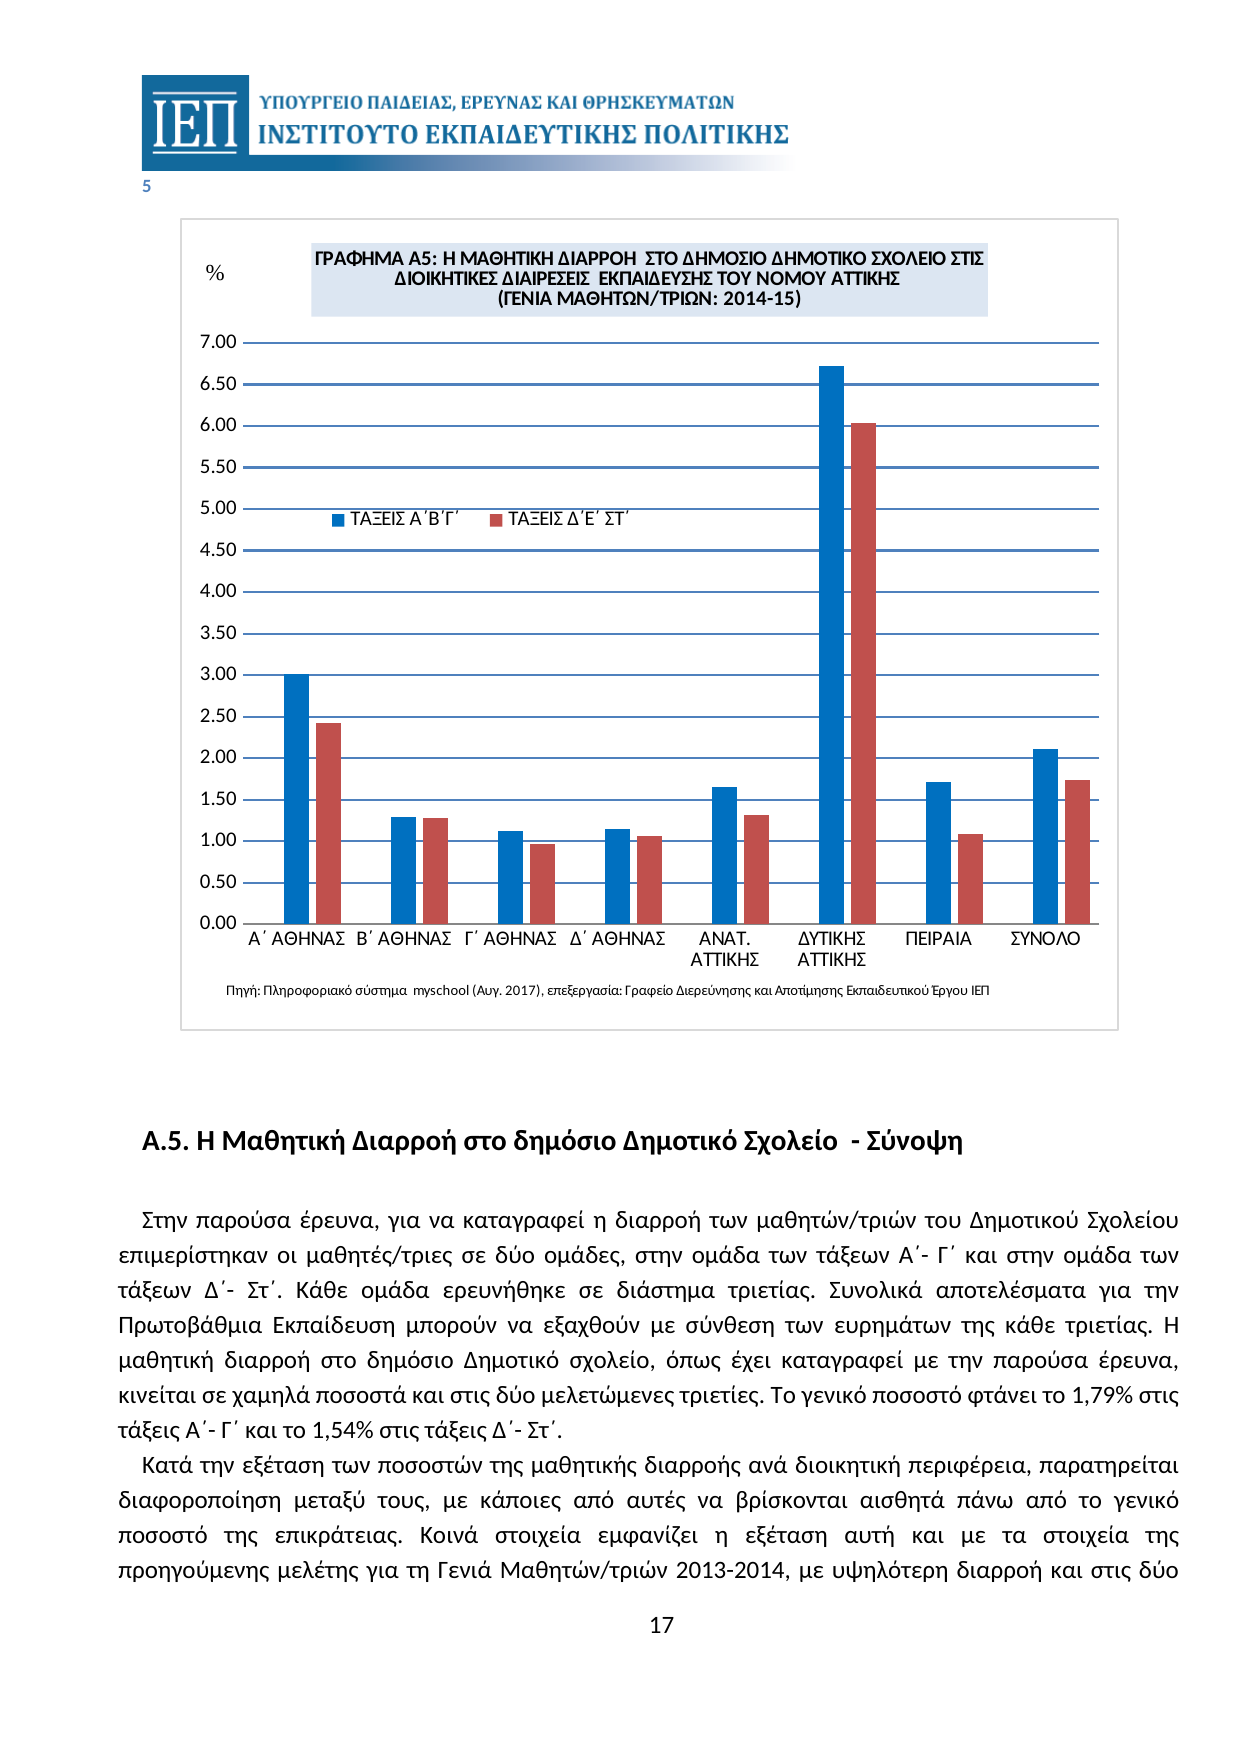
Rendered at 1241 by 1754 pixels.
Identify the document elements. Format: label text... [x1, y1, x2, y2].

text 5 [118, 174, 1181, 197]
picture [141, 75, 823, 171]
text Στην παρούσα έρευνα, για να καταγραφεί η διαρροή των μαθητών/τριών του Δημοτικού Σχολείου επιμερίστηκαν οι μαθητές/τριες σε δύο ομάδες, στην ομάδα των τάξεων Α΄- Γ΄ και στην ομάδα των τάξεων Δ΄- Στ΄. Κάθε ομάδα ερευνήθηκε σε διάστημα τριετίας. Συνολικά αποτελέσματα για την Πρωτοβάθμια Εκπαίδευση μπορούν να εξαχθούν με σύνθεση των ευρημάτων της κάθε τριετίας. Η μαθητική διαρροή στο δημόσιο Δημοτικό σχολείο, όπως έχει καταγραφεί με την παρούσα έρευνα, κινείται σε χαμηλά ποσοστά και στις δύο μελετώμενες τριετίες. Το γενικό ποσοστό φτάνει το 1,79% στις τάξεις Α΄- Γ΄ και το 1,54% στις τάξεις Δ΄- Στ΄. [118, 1204, 1181, 1444]
subtitle Α.5. Η Μαθητική Διαρροή στο δημόσιο Δημοτικό Σχολείο - Σύνοψη [118, 1122, 1181, 1157]
